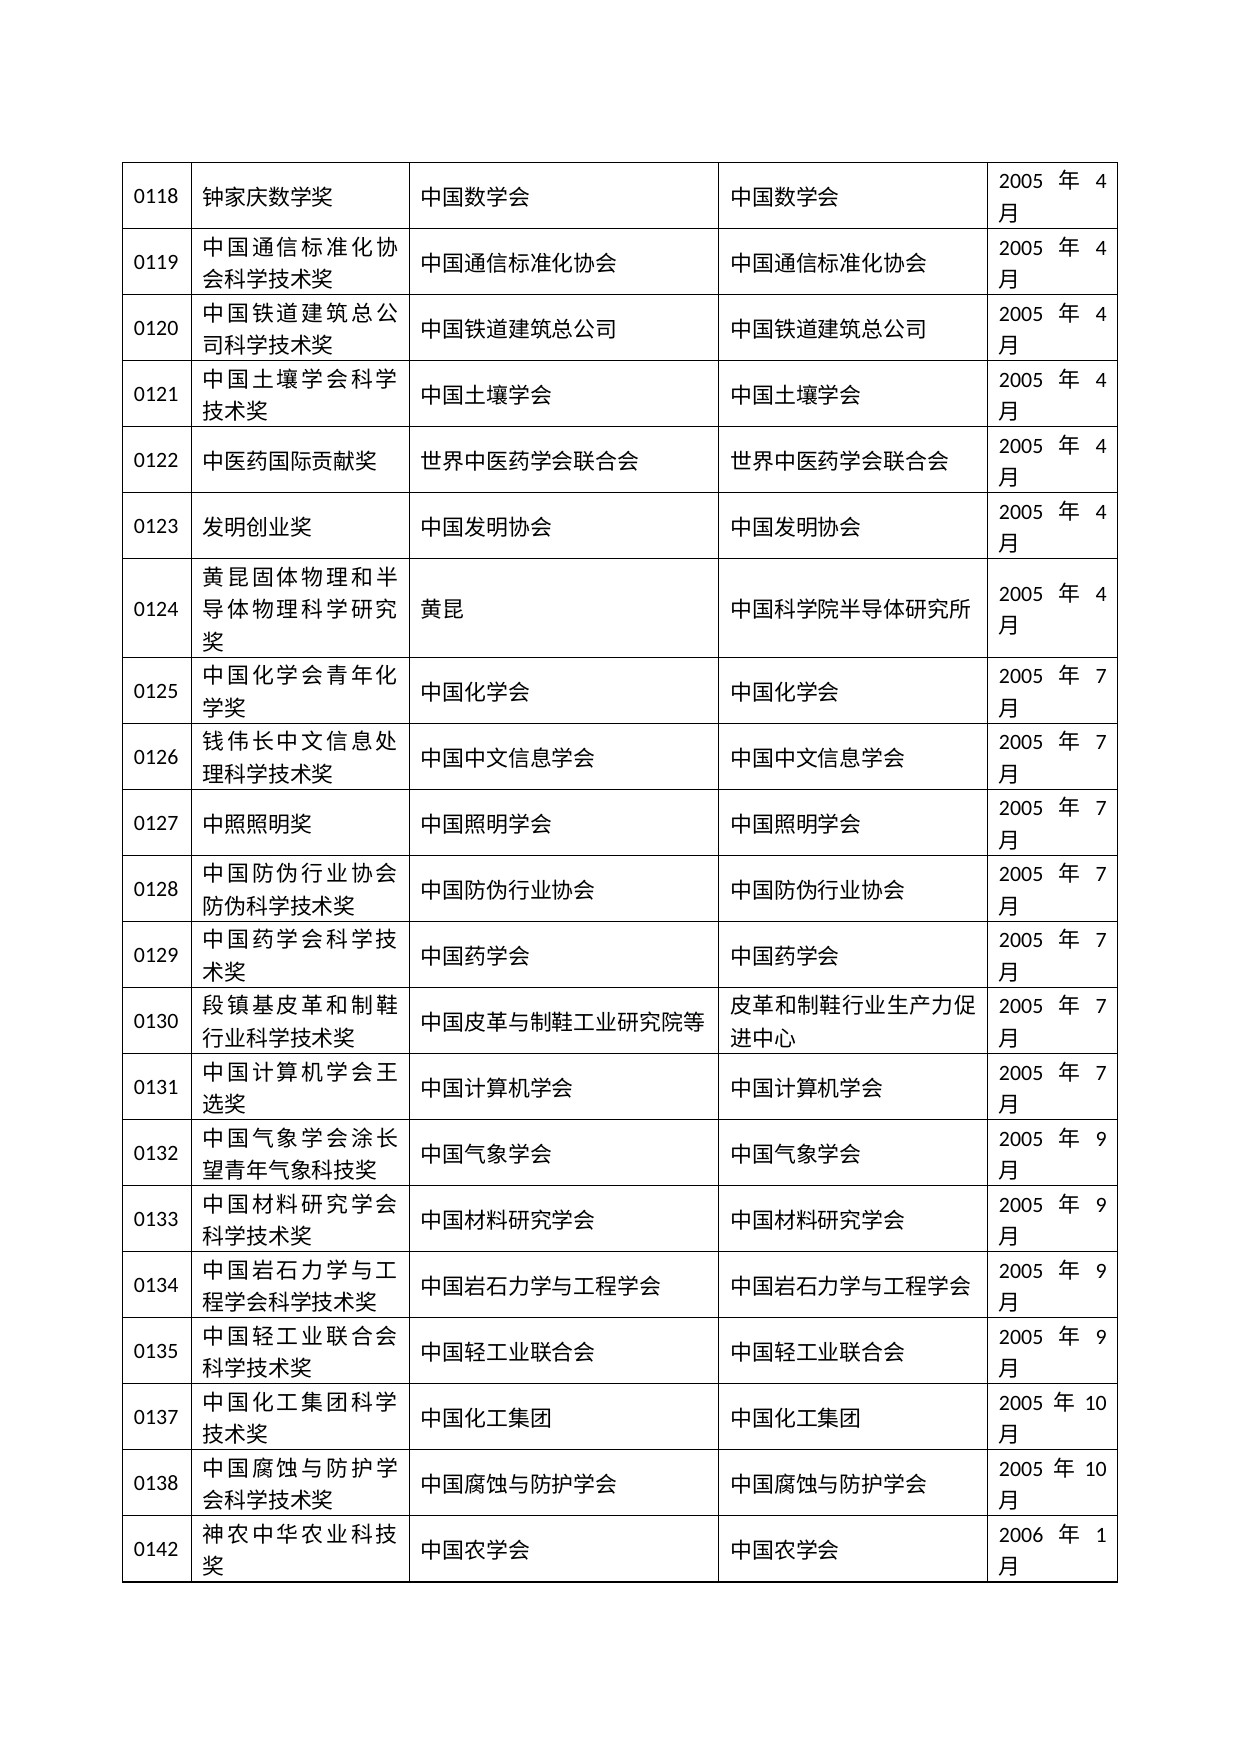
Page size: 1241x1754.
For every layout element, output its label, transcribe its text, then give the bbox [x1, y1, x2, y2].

table_cell 黄昆固体物理和半导体物理科学研究奖 [192, 559, 409, 657]
table_cell 中国腐蚀与防护学会 [410, 1450, 718, 1515]
table_cell 中国数学会 [410, 163, 718, 228]
table_cell 2005年4月 [988, 559, 1117, 657]
table_cell 中国化学会青年化学奖 [192, 658, 409, 723]
table_cell 2005年9月 [988, 1120, 1117, 1185]
table_cell 0120 [123, 295, 191, 360]
table_cell 中国化学会 [410, 658, 718, 723]
table_cell 0131 [123, 1054, 191, 1119]
table_cell 中国气象学会 [410, 1120, 718, 1185]
table_cell 中国中文信息学会 [410, 724, 718, 789]
table_cell 中国农学会 [410, 1516, 718, 1581]
table_cell 0130 [123, 988, 191, 1053]
table_cell 中国化工集团 [410, 1384, 718, 1449]
table_cell 0125 [123, 658, 191, 723]
table_cell 中国气象学会 [719, 1120, 987, 1185]
table_cell 中国土壤学会科学技术奖 [192, 361, 409, 426]
table_cell 发明创业奖 [192, 493, 409, 558]
table_cell 中国气象学会涂长望青年气象科技奖 [192, 1120, 409, 1185]
table_cell 2005年9月 [988, 1252, 1117, 1317]
table_cell 2005年4月 [988, 229, 1117, 294]
table_cell 中国铁道建筑总公司 [719, 295, 987, 360]
table_cell 0127 [123, 790, 191, 855]
table_cell 0135 [123, 1318, 191, 1383]
table_cell 皮革和制鞋行业生产力促进中心 [719, 988, 987, 1053]
table_cell 中国皮革与制鞋工业研究院等 [410, 988, 718, 1053]
table_cell 段镇基皮革和制鞋行业科学技术奖 [192, 988, 409, 1053]
table_cell 2005年4月 [988, 163, 1117, 228]
table_cell 中国轻工业联合会科学技术奖 [192, 1318, 409, 1383]
table_cell 0123 [123, 493, 191, 558]
table_cell 中国防伪行业协会 [719, 856, 987, 921]
table_cell 2005年10月 [988, 1384, 1117, 1449]
table_cell 中国数学会 [719, 163, 987, 228]
table_cell 中国化工集团科学技术奖 [192, 1384, 409, 1449]
table_cell 0134 [123, 1252, 191, 1317]
table_cell 中国腐蚀与防护学会科学技术奖 [192, 1450, 409, 1515]
table_cell 中国计算机学会 [719, 1054, 987, 1119]
table_cell 2005年7月 [988, 856, 1117, 921]
table_cell 中国计算机学会王选奖 [192, 1054, 409, 1119]
table_cell 2005年7月 [988, 922, 1117, 987]
table_cell 中国铁道建筑总公司 [410, 295, 718, 360]
table_cell 中国材料研究学会 [719, 1186, 987, 1251]
table_cell 神农中华农业科技奖 [192, 1516, 409, 1581]
table_cell 中国照明学会 [410, 790, 718, 855]
table_cell 0121 [123, 361, 191, 426]
table_cell 中国铁道建筑总公司科学技术奖 [192, 295, 409, 360]
table_cell 中国轻工业联合会 [410, 1318, 718, 1383]
table_cell 中国土壤学会 [719, 361, 987, 426]
table_cell 2005年9月 [988, 1318, 1117, 1383]
table_cell 2005年7月 [988, 790, 1117, 855]
table_cell 0128 [123, 856, 191, 921]
table_cell 中国照明学会 [719, 790, 987, 855]
table_cell 0133 [123, 1186, 191, 1251]
table_cell 中国化工集团 [719, 1384, 987, 1449]
table_cell 2005年4月 [988, 361, 1117, 426]
table_cell 钟家庆数学奖 [192, 163, 409, 228]
table_cell 中国腐蚀与防护学会 [719, 1450, 987, 1515]
table_cell 2006年1月 [988, 1516, 1117, 1581]
table_cell 2005年7月 [988, 658, 1117, 723]
table_cell 钱伟长中文信息处理科学技术奖 [192, 724, 409, 789]
table_cell 中国农学会 [719, 1516, 987, 1581]
table_cell 黄昆 [410, 559, 718, 657]
table_cell 世界中医药学会联合会 [719, 427, 987, 492]
table_cell 中国通信标准化协会 [719, 229, 987, 294]
table_cell 2005年4月 [988, 295, 1117, 360]
table_cell 0132 [123, 1120, 191, 1185]
table_cell 0122 [123, 427, 191, 492]
table_cell 2005年4月 [988, 427, 1117, 492]
table_cell 中国通信标准化协会科学技术奖 [192, 229, 409, 294]
table_cell 2005年4月 [988, 493, 1117, 558]
table_cell 0118 [123, 163, 191, 228]
table_cell 中国科学院半导体研究所 [719, 559, 987, 657]
table_cell 中国发明协会 [719, 493, 987, 558]
table_cell 中国防伪行业协会防伪科学技术奖 [192, 856, 409, 921]
table_cell 2005年9月 [988, 1186, 1117, 1251]
table_cell 中国材料研究学会科学技术奖 [192, 1186, 409, 1251]
table_cell 0126 [123, 724, 191, 789]
table_cell 中国计算机学会 [410, 1054, 718, 1119]
table_cell 0138 [123, 1450, 191, 1515]
table_cell 中国药学会 [410, 922, 718, 987]
table_cell 0137 [123, 1384, 191, 1449]
table_cell 2005年7月 [988, 988, 1117, 1053]
table_cell 2005年7月 [988, 724, 1117, 789]
table_cell 中国防伪行业协会 [410, 856, 718, 921]
table_cell 0142 [123, 1516, 191, 1581]
table_cell 中国材料研究学会 [410, 1186, 718, 1251]
table_cell 中医药国际贡献奖 [192, 427, 409, 492]
table_cell 中国岩石力学与工程学会 [719, 1252, 987, 1317]
table_cell 中国化学会 [719, 658, 987, 723]
table_cell 2005年10月 [988, 1450, 1117, 1515]
table_cell 中国土壤学会 [410, 361, 718, 426]
table_cell 中国岩石力学与工程学会科学技术奖 [192, 1252, 409, 1317]
table_cell 中国通信标准化协会 [410, 229, 718, 294]
table_cell 世界中医药学会联合会 [410, 427, 718, 492]
table_cell 中国岩石力学与工程学会 [410, 1252, 718, 1317]
table_cell 中国发明协会 [410, 493, 718, 558]
table_cell 0129 [123, 922, 191, 987]
table_cell 中国药学会 [719, 922, 987, 987]
table_cell 中国药学会科学技术奖 [192, 922, 409, 987]
table_cell 中国中文信息学会 [719, 724, 987, 789]
table_cell 中照照明奖 [192, 790, 409, 855]
table_cell 0124 [123, 559, 191, 657]
table_cell 2005年7月 [988, 1054, 1117, 1119]
table_cell 中国轻工业联合会 [719, 1318, 987, 1383]
table_cell 0119 [123, 229, 191, 294]
